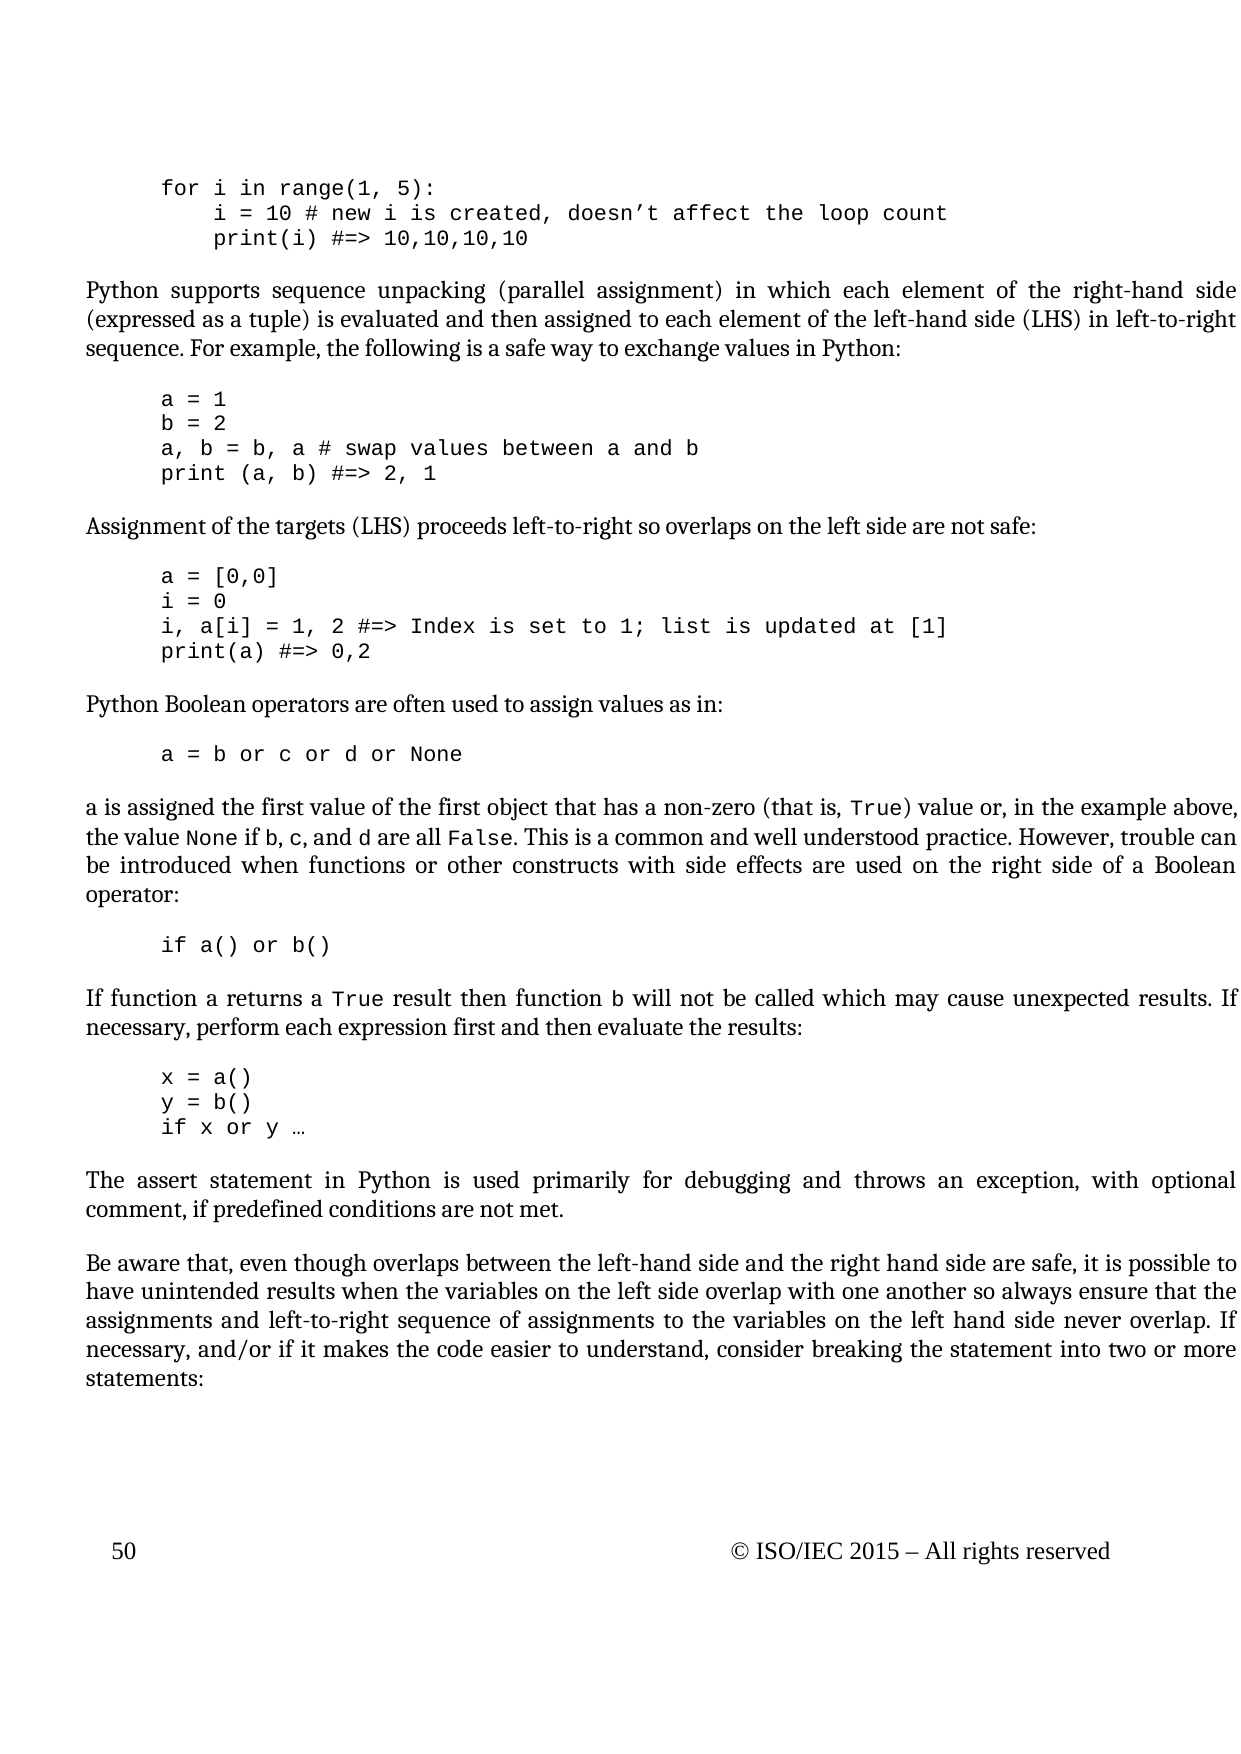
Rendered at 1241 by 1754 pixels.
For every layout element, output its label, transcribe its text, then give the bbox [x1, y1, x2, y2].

text a = b or c or d or None [161, 743, 1153, 768]
text i, a[i] = 1, 2 #=> Index is set to 1; list is updated at [1] [161, 615, 1153, 640]
text i = 0 [161, 590, 1153, 615]
text for i in range(1, 5): [161, 177, 1153, 202]
text Python supports sequence unpacking (parallel assignment) in which each element of the right-hand side (expressed as a tuple) is evaluated and then assigned to each element of the left-hand side (LHS) in left-to-right sequence. For example, the following is a safe way to exchange values in Python: [86, 276, 1238, 363]
text x = a() [161, 1067, 1153, 1091]
text if x or y … [161, 1116, 1153, 1141]
text print (a, b) #=> 2, 1 [161, 462, 1153, 487]
text Python Boolean operators are often used to assign values as in: [86, 690, 1238, 718]
text a = [0,0] [161, 566, 1153, 590]
text i = 10 # new i is created, doesn’t affect the loop count [161, 202, 1153, 227]
text a is assigned the first value of the first object that has a non-zero (that is, True) value or, in the example above, the value None if b, c, and d are all False. This is a common and well understood practice. However, trouble can be introduced when functions or other constructs with side effects are used on the right side of a Boolean operator: [86, 793, 1238, 909]
text a, b = b, a # swap values between a and b [161, 437, 1153, 462]
text y = b() [161, 1091, 1153, 1116]
text print(i) #=> 10,10,10,10 [161, 227, 1153, 251]
text print(a) #=> 0,2 [161, 640, 1153, 665]
text The assert statement in Python is used primarily for debugging and throws an exception, with optional comment, if predefined conditions are not met. [86, 1166, 1238, 1223]
text if a() or b() [161, 934, 1153, 959]
text If function a returns a True result then function b will not be called which may cause unexpected results. If necessary, perform each expression first and then evaluate the results: [86, 984, 1238, 1042]
text Assignment of the targets (LHS) proceeds left-to-right so overlaps on the left side are not safe: [86, 512, 1238, 541]
text Be aware that, even though overlaps between the left-hand side and the right hand side are safe, it is possible to have unintended results when the variables on the left side overlap with one another so always ensure that the assignments and left-to-right sequence of assignments to the variables on the left hand side never overlap. If necessary, and/or if it makes the code easier to understand, consider breaking the statement into two or more statements: [86, 1248, 1238, 1392]
text b = 2 [161, 412, 1153, 437]
text a = 1 [161, 388, 1153, 412]
